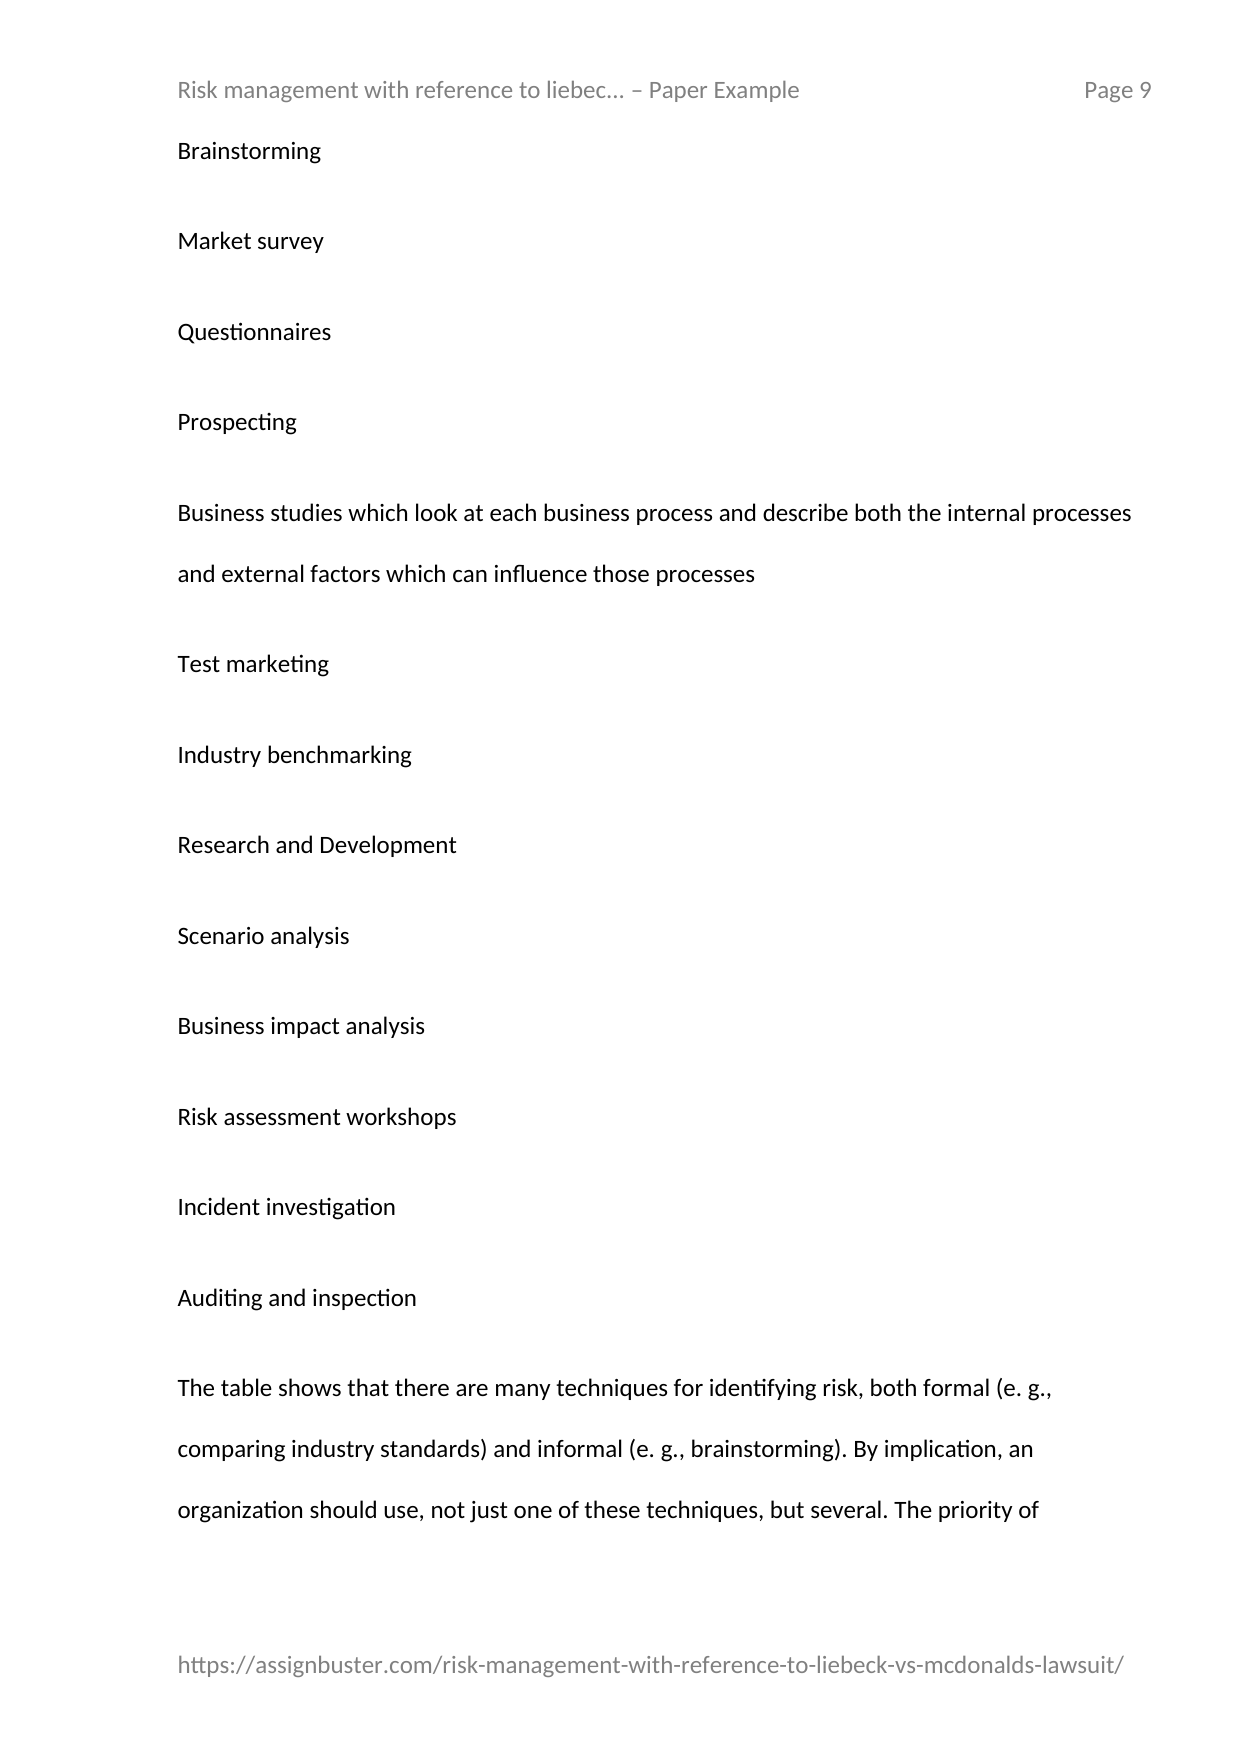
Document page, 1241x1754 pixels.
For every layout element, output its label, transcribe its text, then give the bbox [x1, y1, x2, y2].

text Risk assessment workshops [177, 1101, 1152, 1132]
text Prospecting [177, 406, 1152, 437]
text Questionnaires [177, 316, 1152, 346]
text Scenario analysis [177, 920, 1152, 951]
text Business impact analysis [177, 1011, 1152, 1041]
text Test marketing [177, 648, 1152, 679]
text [177, 1373, 1152, 1525]
text Industry benchmarking [177, 739, 1152, 769]
text Auditing and inspection [177, 1282, 1152, 1313]
text Research and Development [177, 829, 1152, 860]
text Market survey [177, 225, 1152, 256]
text Business studies which look at each business process and describe both the internal processes and external factors which can influence those processes [177, 497, 1152, 588]
text Incident investigation [177, 1192, 1152, 1222]
text Brainstorming [177, 135, 1152, 165]
